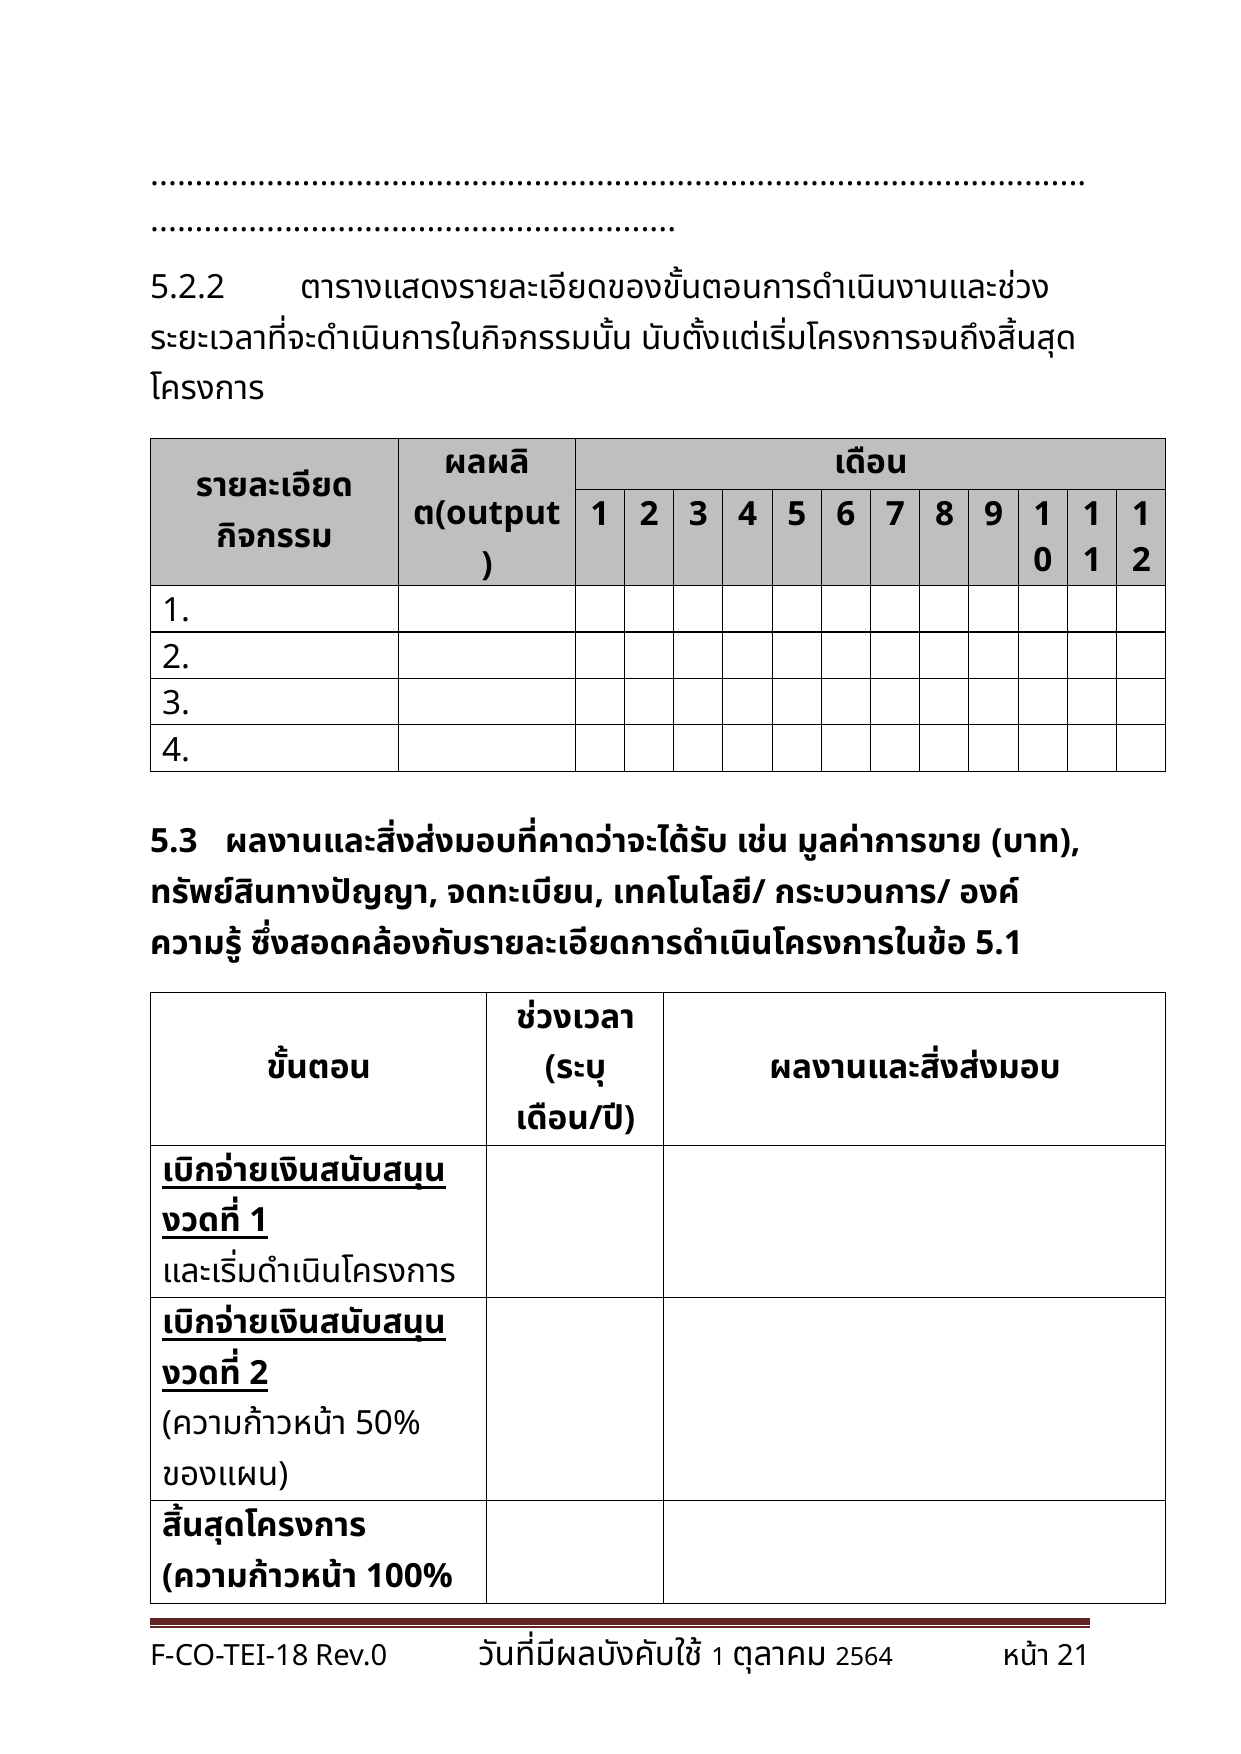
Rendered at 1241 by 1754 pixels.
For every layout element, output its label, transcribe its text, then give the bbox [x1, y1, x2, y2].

table_cell [723, 633, 772, 678]
table_cell 2 [625, 490, 673, 585]
table_cell [664, 1146, 1165, 1297]
table_cell [576, 679, 624, 724]
table_cell 4. [151, 725, 398, 771]
table_header ผลผลิต(output) [399, 439, 575, 585]
table_cell [674, 679, 722, 724]
table_cell [969, 679, 1018, 724]
table_header ผลงานและสิ่งส่งมอบ [664, 993, 1165, 1144]
table_cell [664, 1501, 1165, 1602]
table_cell [1068, 725, 1116, 771]
table_header รายละเอียดกิจกรรม [151, 439, 398, 585]
table_cell เบิกจ่ายเงินสนับสนุนงวดที่ 1 และเริ่มดำเนินโครงการ [151, 1146, 486, 1297]
table_cell [723, 725, 772, 771]
table_header ขั้นตอน [151, 993, 486, 1144]
table_cell 5 [773, 490, 821, 585]
table_cell 8 [920, 490, 968, 585]
table_cell [399, 633, 575, 678]
table_cell [399, 725, 575, 771]
table_cell [576, 633, 624, 678]
table_cell [920, 586, 968, 631]
table_cell [871, 633, 919, 678]
table_cell [822, 679, 870, 724]
table_header เดือน [576, 439, 1165, 489]
table_cell [1068, 586, 1116, 631]
table_cell [1019, 586, 1067, 631]
table_cell [920, 679, 968, 724]
table_cell [822, 586, 870, 631]
table_cell 2. [151, 633, 398, 678]
table_cell 12 [1117, 490, 1165, 585]
table_cell [969, 633, 1018, 678]
table_cell [920, 633, 968, 678]
table_cell [399, 586, 575, 631]
table_cell 9 [969, 490, 1018, 585]
table_cell 3 [674, 490, 722, 585]
table_cell 1 [576, 490, 624, 585]
table_cell 11 [1068, 490, 1116, 585]
table_cell [822, 633, 870, 678]
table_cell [151, 1501, 486, 1602]
table_cell [773, 679, 821, 724]
table_cell [1019, 725, 1067, 771]
table_cell [674, 633, 722, 678]
table_cell [969, 725, 1018, 771]
table_cell [487, 1298, 663, 1500]
table_cell [1068, 679, 1116, 724]
table_cell [664, 1298, 1165, 1500]
table_cell [871, 725, 919, 771]
table_cell [773, 633, 821, 678]
table_cell 1. [151, 586, 398, 631]
table_cell [625, 725, 673, 771]
table_cell [1117, 679, 1165, 724]
table_cell [1019, 633, 1067, 678]
table_cell 6 [822, 490, 870, 585]
table_cell [625, 586, 673, 631]
table_cell [1068, 633, 1116, 678]
table_cell [625, 679, 673, 724]
table_cell [969, 586, 1018, 631]
table_cell [625, 633, 673, 678]
table_header ช่วงเวลา (ระบุเดือน/ปี) [487, 993, 663, 1144]
table_cell [871, 679, 919, 724]
table_cell 7 [871, 490, 919, 585]
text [150, 150, 1090, 241]
text 5.2.2 ตารางแสดงรายละเอียดของขั้นตอนการดำเนินงานและช่วงระยะเวลาที่จะดำเนินการในกิจกรรมนั้น นับตั้งแต่เริ่มโครงการจนถึงสิ้นสุดโครงการ [150, 263, 1090, 415]
table_cell [674, 586, 722, 631]
table_cell [1117, 633, 1165, 678]
table_cell 4 [723, 490, 772, 585]
table_cell [1117, 586, 1165, 631]
table_cell [773, 725, 821, 771]
table_cell [399, 679, 575, 724]
table_cell [723, 586, 772, 631]
text 5.3 ผลงานและสิ่งส่งมอบที่คาดว่าจะได้รับ เช่น มูลค่าการขาย (บาท), ทรัพย์สินทางปัญญา, จดทะเบียน, เทคโนโลยี/ กระบวนการ/ องค์ความรู้ ซึ่งสอดคล้องกับรายละเอียดการดำเนินโครงการในข้อ 5.1 [150, 817, 1090, 969]
table_cell [822, 725, 870, 771]
table_cell [674, 725, 722, 771]
table_cell [1019, 679, 1067, 724]
table_cell เบิกจ่ายเงินสนับสนุนงวดที่ 2 (ความก้าวหน้า 50% ของแผน) [151, 1298, 486, 1500]
table_cell [723, 679, 772, 724]
table_cell [773, 586, 821, 631]
table_cell [871, 586, 919, 631]
table_cell [487, 1501, 663, 1602]
table_cell 3. [151, 679, 398, 724]
table_cell [576, 586, 624, 631]
table_cell [1117, 725, 1165, 771]
table_cell 10 [1019, 490, 1067, 585]
table_cell [576, 725, 624, 771]
table_cell [487, 1146, 663, 1297]
table_cell [920, 725, 968, 771]
